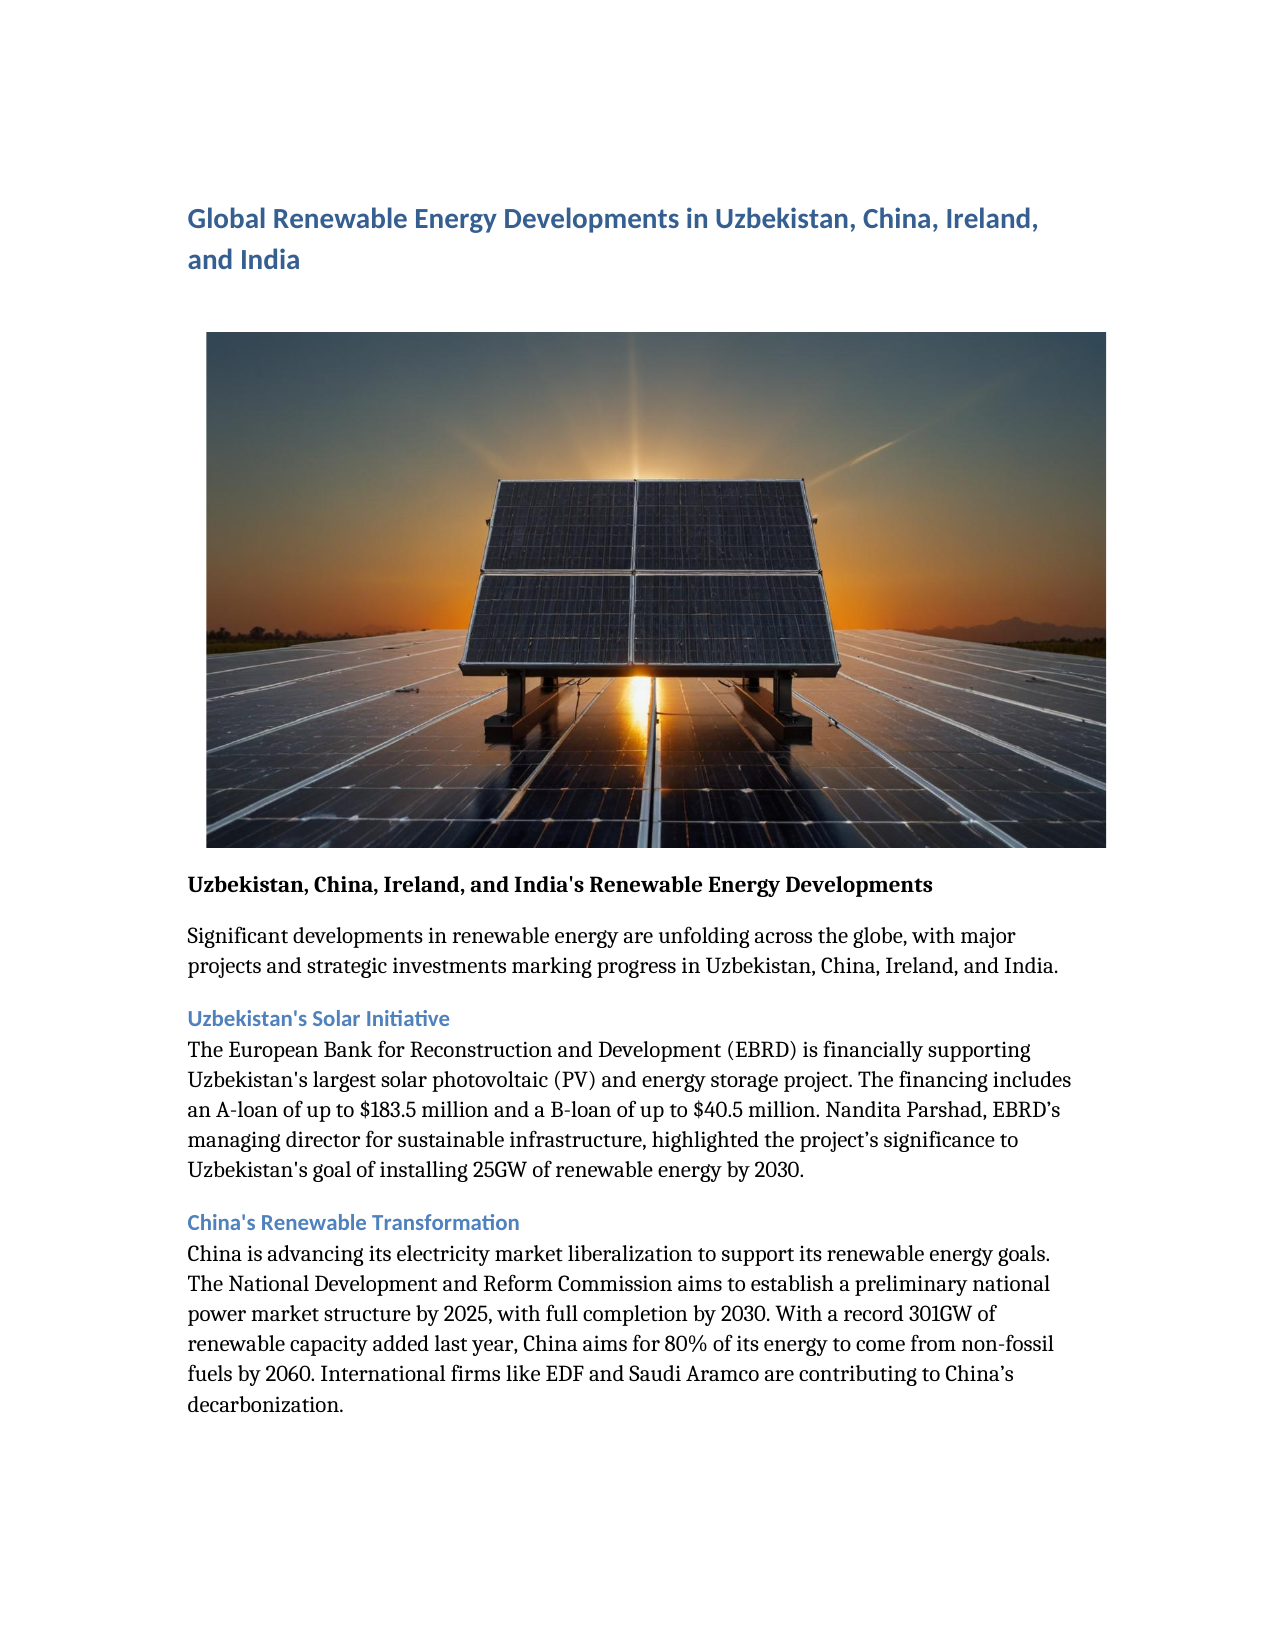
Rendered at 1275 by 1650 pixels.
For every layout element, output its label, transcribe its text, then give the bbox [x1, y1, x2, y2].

subtitle Uzbekistan's Solar Initiative [187, 1004, 1087, 1032]
subtitle China's Renewable Transformation [187, 1208, 1087, 1236]
text The European Bank for Reconstruction and Development (EBRD) is financially supporting Uzbekistan's largest solar photovoltaic (PV) and energy storage project. The financing includes an A-loan of up to $183.5 million and a B-loan of up to $40.5 million. Nandita Parshad, EBRD’s managing director for sustainable infrastructure, highlighted the project’s significance to Uzbekistan's goal of installing 25GW of renewable energy by 2030. [187, 1036, 1087, 1183]
text Uzbekistan, China, Ireland, and India's Renewable Energy Developments [187, 872, 1087, 898]
picture [206, 332, 1107, 848]
subtitle Global Renewable Energy Developments in Uzbekistan, China, Ireland, and India [187, 200, 1087, 277]
text China is advancing its electricity market liberalization to support its renewable energy goals. The National Development and Reform Commission aims to establish a preliminary national power market structure by 2025, with full completion by 2030. With a record 301GW of renewable capacity added last year, China aims for 80% of its energy to come from non-fossil fuels by 2060. International firms like EDF and Saudi Aramco are contributing to China’s decarbonization. [187, 1240, 1087, 1418]
text Significant developments in renewable energy are unfolding across the globe, with major projects and strategic investments marking progress in Uzbekistan, China, Ireland, and India. [187, 923, 1087, 979]
